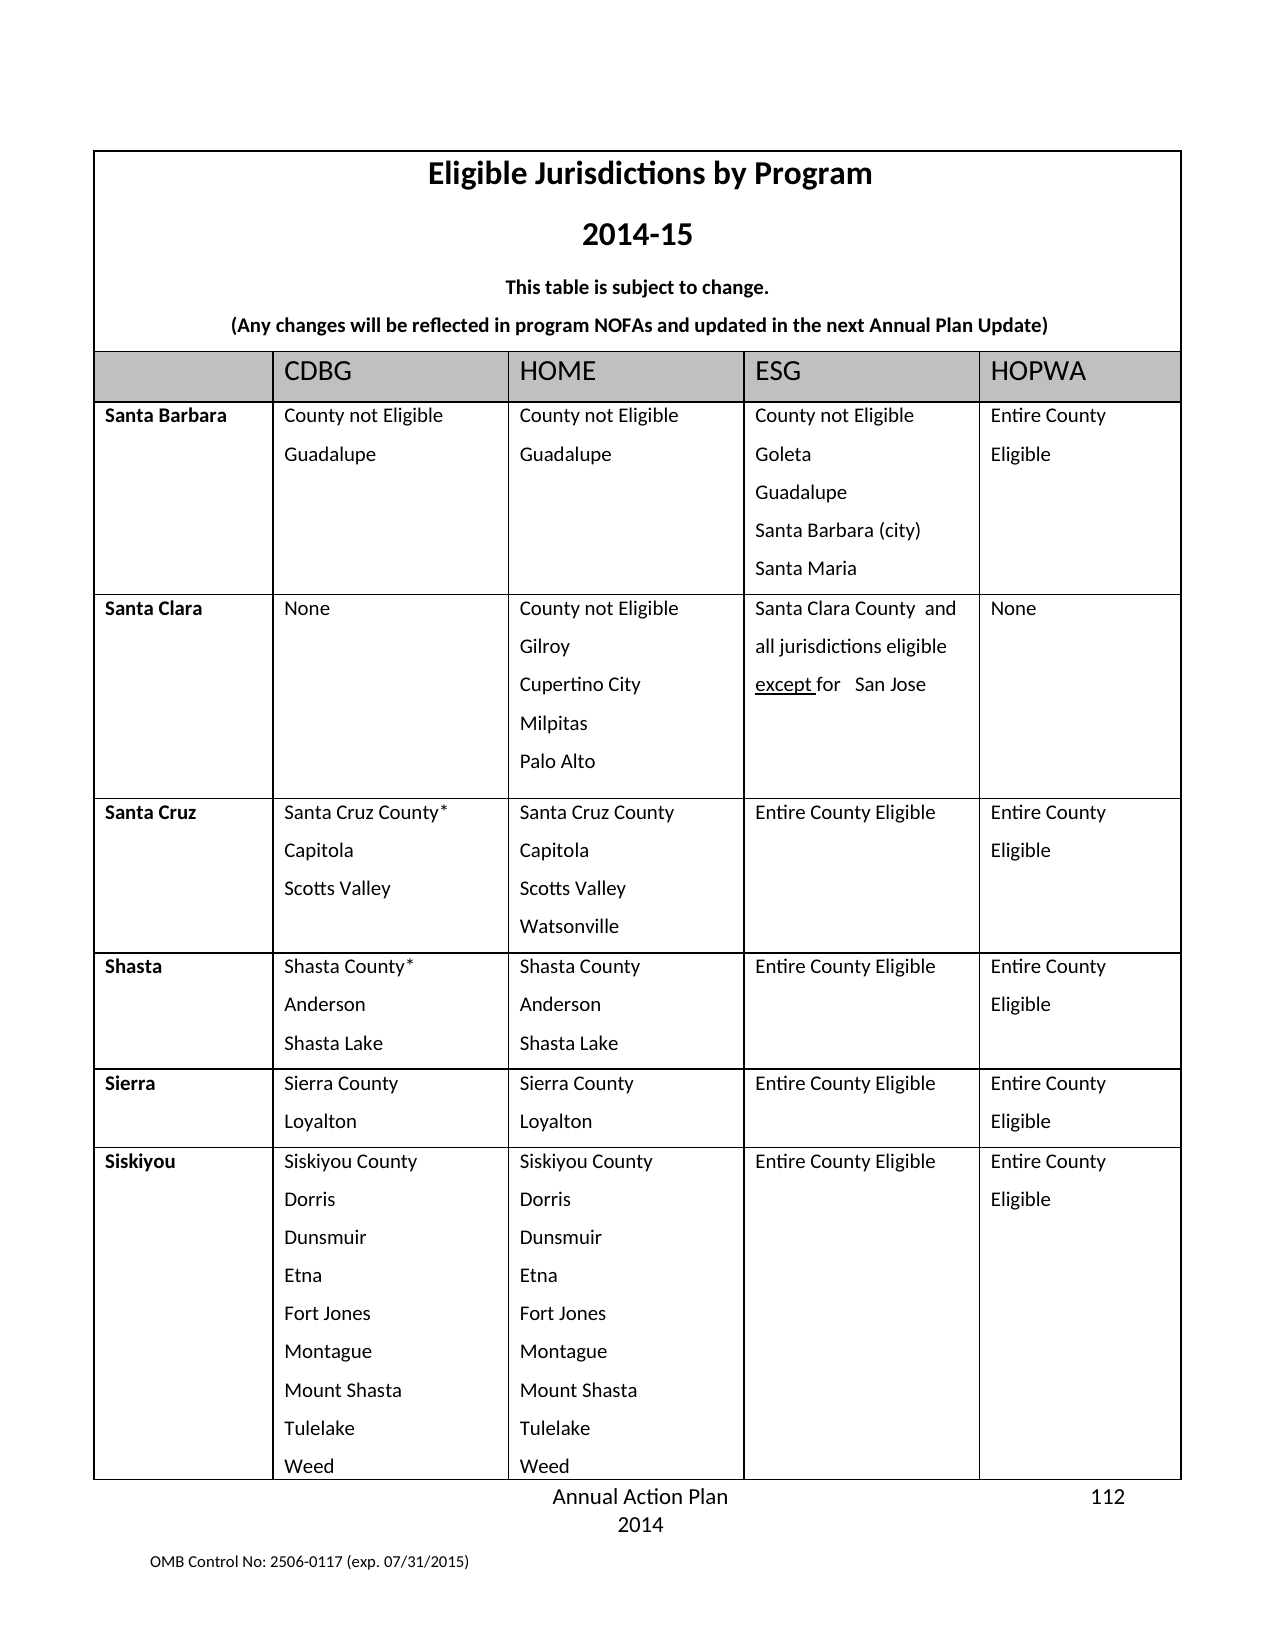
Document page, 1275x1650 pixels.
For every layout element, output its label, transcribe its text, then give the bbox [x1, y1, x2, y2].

table_cell Sierra County Loyalton [509, 1070, 743, 1147]
table_cell Siskiyou [95, 1148, 272, 1478]
table_cell Santa Cruz [95, 799, 272, 952]
table_cell CDBG [274, 352, 508, 401]
table_cell Shasta County* Anderson Shasta Lake [274, 954, 508, 1068]
table_cell Entire County Eligible [980, 799, 1180, 952]
table_cell Santa Barbara [95, 403, 272, 594]
table_cell [95, 352, 272, 401]
table_cell HOME [509, 352, 743, 401]
table_cell Siskiyou County Dorris Dunsmuir Etna Fort Jones Montague Mount Shasta Tulelake Weed Yreka [509, 1148, 743, 1478]
table_cell None [980, 595, 1180, 797]
table_cell County not Eligible Guadalupe [274, 403, 508, 594]
table_cell Santa Clara [95, 595, 272, 797]
table_cell Entire County Eligible [745, 799, 979, 952]
table_cell Entire County Eligible [980, 1070, 1180, 1147]
table_cell Sierra [95, 1070, 272, 1147]
table_cell HOPWA [980, 352, 1180, 401]
table_cell Entire County Eligible [980, 1148, 1180, 1478]
table_cell County not Eligible Guadalupe [509, 403, 743, 594]
table_cell Santa Cruz County Capitola Scotts Valley Watsonville [509, 799, 743, 952]
table_cell Santa Cruz County* Capitola Scotts Valley [274, 799, 508, 952]
table_cell ESG [745, 352, 979, 401]
table_cell Entire County Eligible [745, 1148, 979, 1478]
table_cell Siskiyou County Dorris Dunsmuir Etna Fort Jones Montague Mount Shasta Tulelake Weed Yreka [274, 1148, 508, 1478]
table_cell Entire County Eligible [980, 954, 1180, 1068]
table_cell County not Eligible Goleta Guadalupe Santa Barbara (city) Santa Maria [745, 403, 979, 594]
table_cell Entire County Eligible [980, 403, 1180, 594]
table_header Eligible Jurisdictions by Program 2014-15 This table is subject to change. (Any changes will be reflected in program NOFAs and updated in the next Annual Plan Update) [95, 152, 1180, 351]
table_cell Shasta [95, 954, 272, 1068]
table_cell Sierra County Loyalton [274, 1070, 508, 1147]
table_cell Entire County Eligible [745, 954, 979, 1068]
table_cell None [274, 595, 508, 797]
table_cell Shasta County Anderson Shasta Lake [509, 954, 743, 1068]
table_cell Santa Clara County and all jurisdictions eligible except for San Jose [745, 595, 979, 797]
table_cell County not Eligible Gilroy Cupertino City Milpitas Palo Alto [509, 595, 743, 797]
table_cell Entire County Eligible [745, 1070, 979, 1147]
